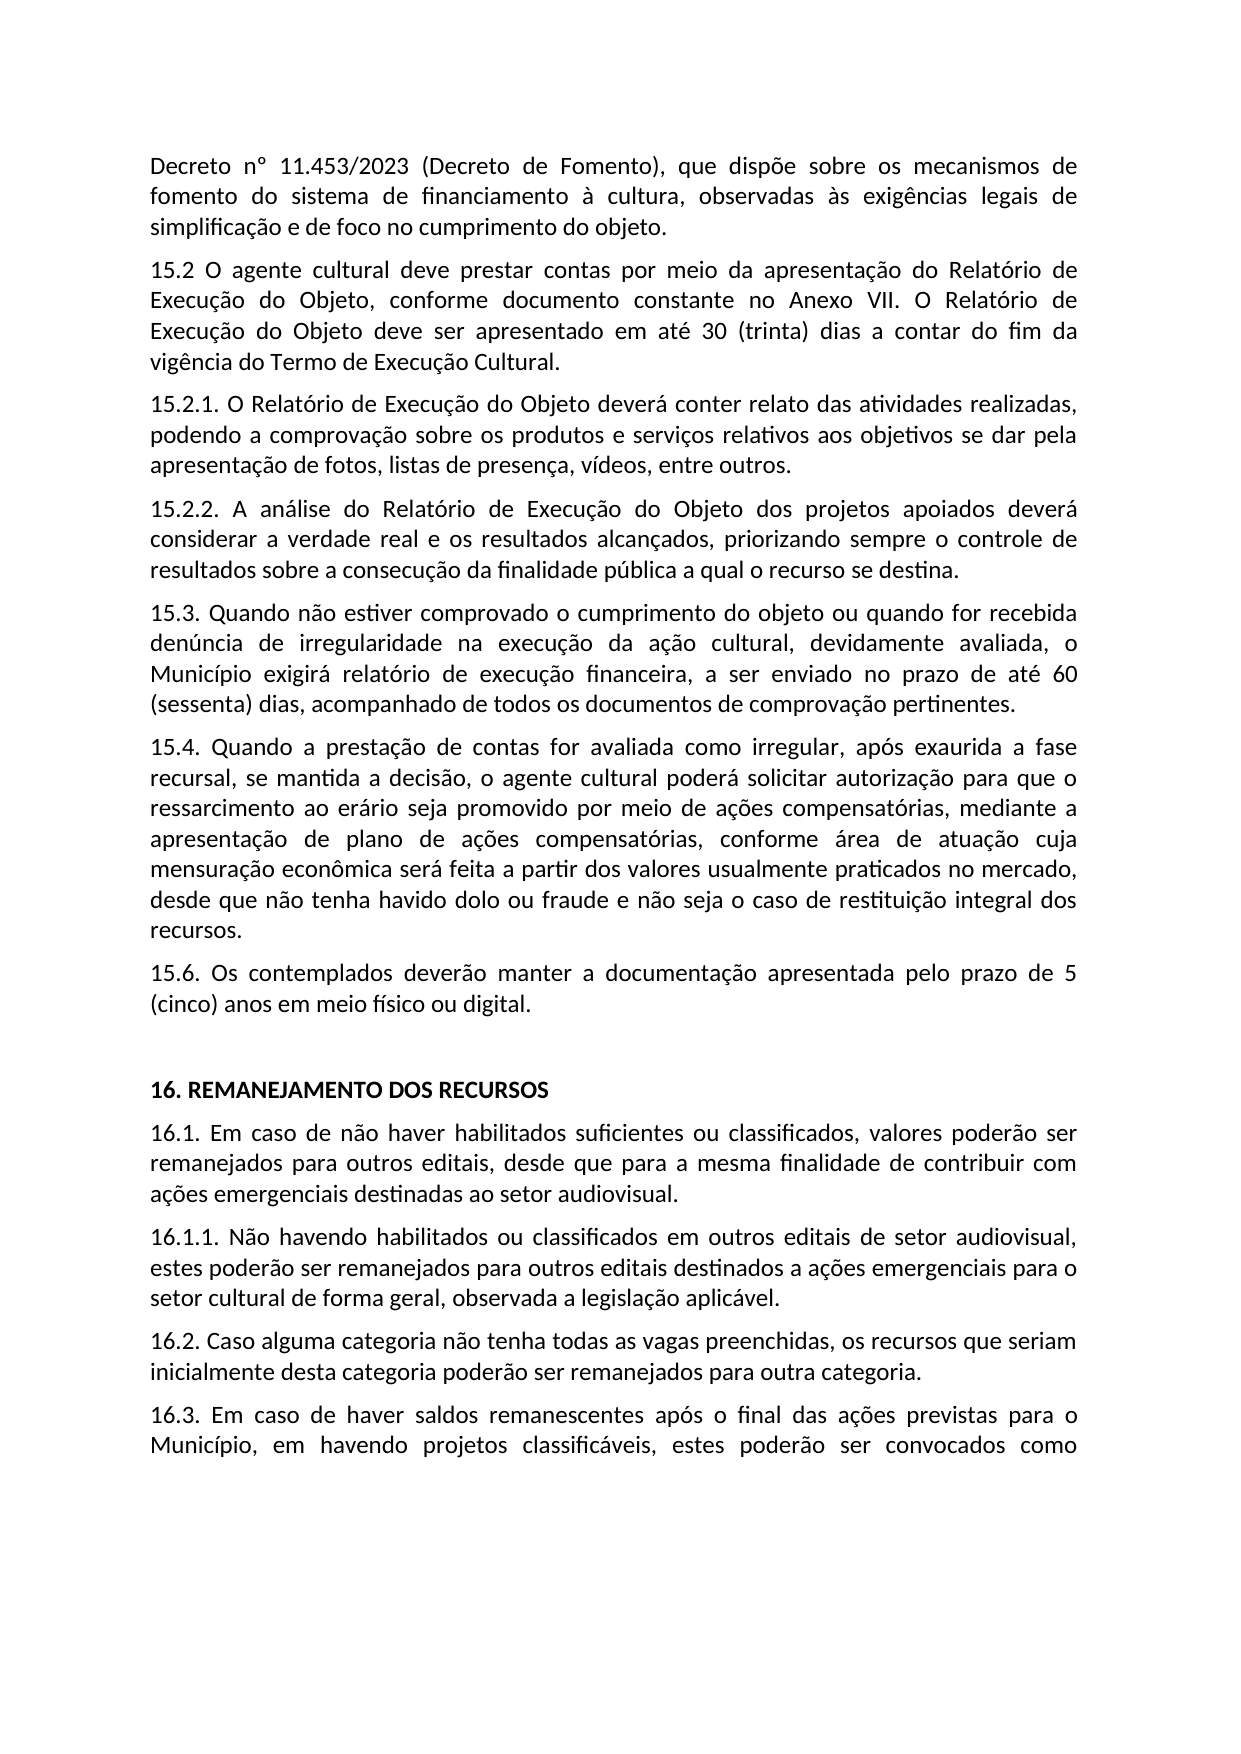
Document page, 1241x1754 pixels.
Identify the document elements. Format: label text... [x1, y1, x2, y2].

text 15.2.1. O Relatório de Execução do Objeto deverá conter relato das atividades realizadas, podendo a comprovação sobre os produtos e serviços relativos aos objetivos se dar pela apresentação de fotos, listas de presença, vídeos, entre outros. [150, 389, 1078, 480]
text 16.2. Caso alguma categoria não tenha todas as vagas preenchidas, os recursos que seriam inicialmente desta categoria poderão ser remanejados para outra categoria. [150, 1325, 1078, 1386]
text 16.1.1. Não havendo habilitados ou classificados em outros editais de setor audiovisual, estes poderão ser remanejados para outros editais destinados a ações emergenciais para o setor cultural de forma geral, observada a legislação aplicável. [150, 1221, 1078, 1313]
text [150, 150, 1078, 242]
text 15.3. Quando não estiver comprovado o cumprimento do objeto ou quando for recebida denúncia de irregularidade na execução da ação cultural, devidamente avaliada, o Município exigirá relatório de execução financeira, a ser enviado no prazo de até 60 (sessenta) dias, acompanhado de todos os documentos de comprovação pertinentes. [150, 597, 1078, 719]
text 15.2.2. A análise do Relatório de Execução do Objeto dos projetos apoiados deverá considerar a verdade real e os resultados alcançados, priorizando sempre o controle de resultados sobre a consecução da finalidade pública a qual o recurso se destina. [150, 493, 1078, 584]
text 16. REMANEJAMENTO DOS RECURSOS [150, 1074, 1078, 1104]
text 15.4. Quando a prestação de contas for avaliada como irregular, após exaurida a fase recursal, se mantida a decisão, o agente cultural poderá solicitar autorização para que o ressarcimento ao erário seja promovido por meio de ações compensatórias, mediante a apresentação de plano de ações compensatórias, conforme área de atuação cuja mensuração econômica será feita a partir dos valores usualmente praticados no mercado, desde que não tenha havido dolo ou fraude e não seja o caso de restituição integral dos recursos. [150, 731, 1078, 945]
text 16.1. Em caso de não haver habilitados suficientes ou classificados, valores poderão ser remanejados para outros editais, desde que para a mesma finalidade de contribuir com ações emergenciais destinadas ao setor audiovisual. [150, 1117, 1078, 1209]
text 15.2 O agente cultural deve prestar contas por meio da apresentação do Relatório de Execução do Objeto, conforme documento constante no Anexo VII. O Relatório de Execução do Objeto deve ser apresentado em até 30 (trinta) dias a contar do fim da vigência do Termo de Execução Cultural. [150, 254, 1078, 376]
text 15.6. Os contemplados deverão manter a documentação apresentada pelo prazo de 5 (cinco) anos em meio físico ou digital. [150, 957, 1078, 1018]
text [150, 1399, 1078, 1460]
